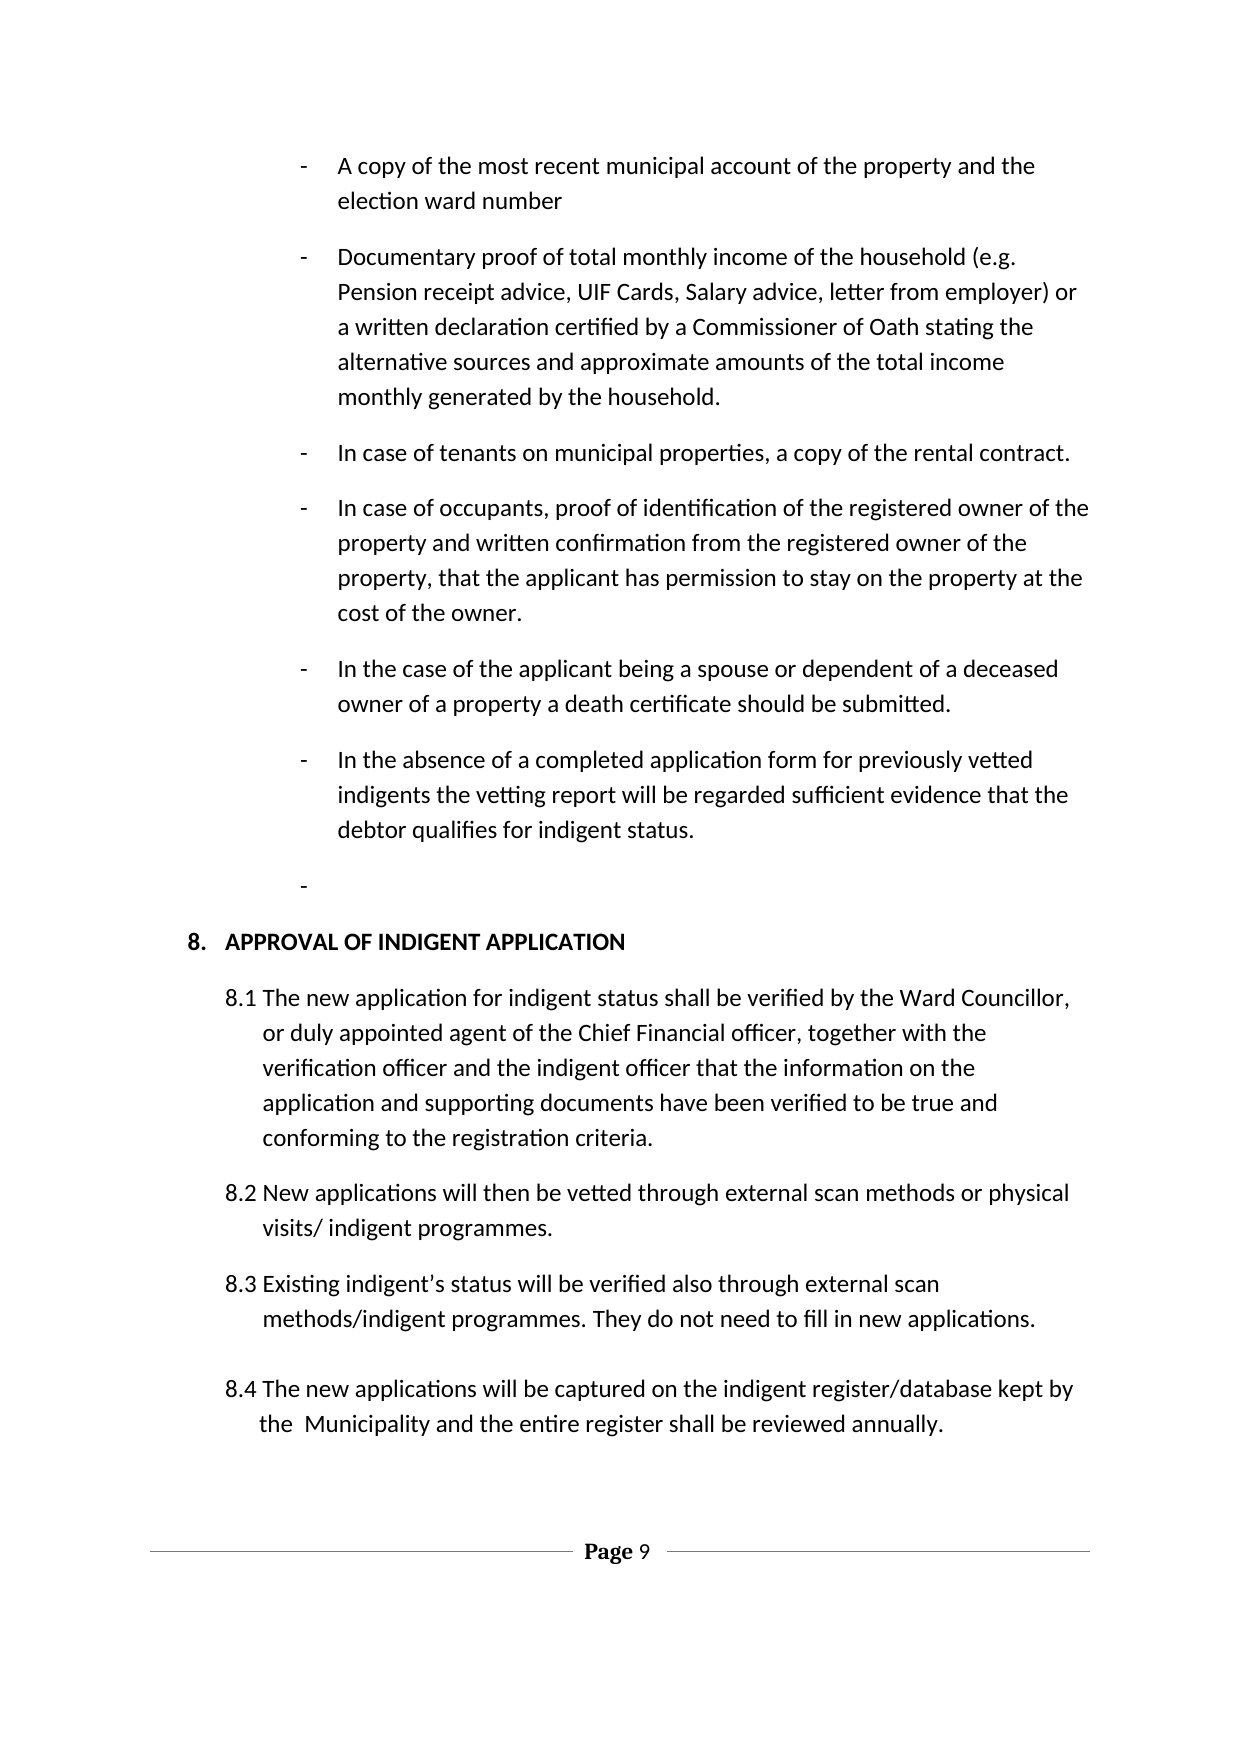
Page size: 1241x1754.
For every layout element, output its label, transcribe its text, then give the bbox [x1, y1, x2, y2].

list Documentary proof of total monthly income of the household (e.g. Pension receipt advice, UIF Cards, Salary advice, letter from employer) or a written declaration certified by a Commissioner of Oath stating the alternative sources and approximate amounts of the total income monthly generated by the household. [300, 241, 1090, 411]
list In case of tenants on municipal properties, a copy of the rental contract. [300, 437, 1090, 467]
list In the absence of a completed application form for previously vetted indigents the vetting report will be regarded sufficient evidence that the debtor qualifies for indigent status. [300, 744, 1090, 845]
list Existing indigent’s status will be verified also through external scan methods/indigent programmes. They do not need to fill in new applications. [225, 1268, 1090, 1334]
list In case of occupants, proof of identification of the registered owner of the property and written confirmation from the registered owner of the property, that the applicant has permission to stay on the property at the cost of the owner. [300, 492, 1090, 628]
list APPROVAL OF INDIGENT APPLICATION [187, 926, 1090, 956]
list New applications will then be vetted through external scan methods or physical visits/ indigent programmes. [225, 1177, 1090, 1243]
text 8.4 The new applications will be captured on the indigent register/database kept by [225, 1373, 1090, 1404]
list The new application for indigent status shall be verified by the Ward Councillor, or duly appointed agent of the Chief Financial officer, together with the verification officer and the indigent officer that the information on the application and supporting documents have been verified to be true and conforming to the registration criteria. [225, 982, 1090, 1152]
list In the case of the applicant being a spouse or dependent of a deceased owner of a property a death certificate should be submitted. [300, 653, 1090, 719]
text the Municipality and the entire register shall be reviewed annually. [225, 1408, 1090, 1439]
list A copy of the most recent municipal account of the property and the election ward number [300, 150, 1090, 216]
